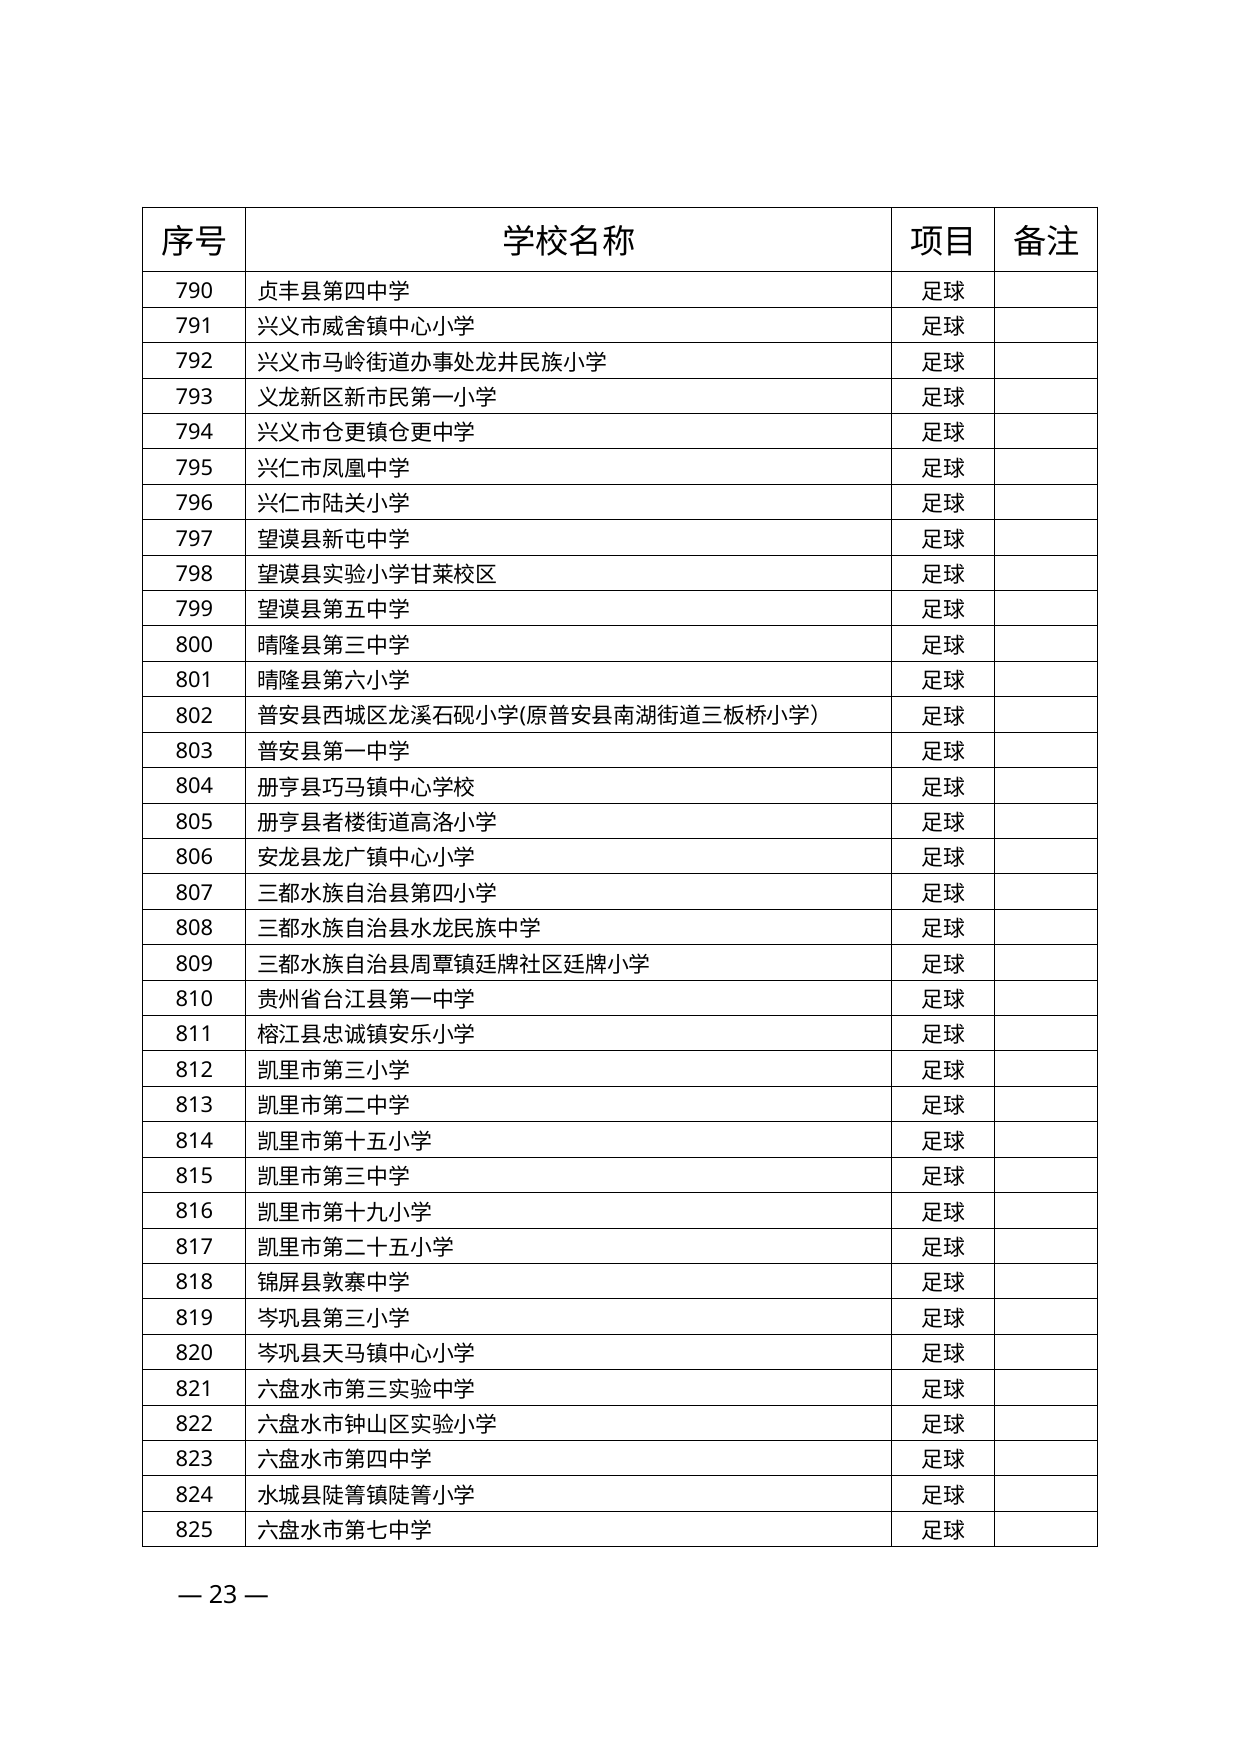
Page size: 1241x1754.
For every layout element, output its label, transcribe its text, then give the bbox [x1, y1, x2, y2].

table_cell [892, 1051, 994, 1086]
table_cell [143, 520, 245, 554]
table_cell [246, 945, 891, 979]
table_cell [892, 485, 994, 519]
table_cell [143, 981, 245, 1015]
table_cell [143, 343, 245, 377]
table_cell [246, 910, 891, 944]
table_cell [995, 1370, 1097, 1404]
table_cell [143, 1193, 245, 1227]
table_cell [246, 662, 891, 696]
table_header 备注 [995, 208, 1097, 271]
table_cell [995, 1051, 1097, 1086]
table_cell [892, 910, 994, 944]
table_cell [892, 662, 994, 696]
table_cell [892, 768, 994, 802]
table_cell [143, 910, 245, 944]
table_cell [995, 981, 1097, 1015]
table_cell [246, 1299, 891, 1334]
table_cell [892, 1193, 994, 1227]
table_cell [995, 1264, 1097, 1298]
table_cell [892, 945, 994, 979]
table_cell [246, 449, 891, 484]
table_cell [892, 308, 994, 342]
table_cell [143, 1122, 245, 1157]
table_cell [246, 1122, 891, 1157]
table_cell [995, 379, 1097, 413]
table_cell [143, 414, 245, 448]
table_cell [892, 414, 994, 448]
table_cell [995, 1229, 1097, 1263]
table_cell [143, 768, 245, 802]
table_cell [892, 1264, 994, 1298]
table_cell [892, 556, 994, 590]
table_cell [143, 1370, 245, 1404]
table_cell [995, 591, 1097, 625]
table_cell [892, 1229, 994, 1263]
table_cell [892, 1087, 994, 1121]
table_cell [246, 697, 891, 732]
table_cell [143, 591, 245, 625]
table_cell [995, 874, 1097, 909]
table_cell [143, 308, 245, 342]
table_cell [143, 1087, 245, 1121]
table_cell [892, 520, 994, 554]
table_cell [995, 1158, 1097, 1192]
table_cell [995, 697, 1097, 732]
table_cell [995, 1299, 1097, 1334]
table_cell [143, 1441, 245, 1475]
table_header 项目 [892, 208, 994, 271]
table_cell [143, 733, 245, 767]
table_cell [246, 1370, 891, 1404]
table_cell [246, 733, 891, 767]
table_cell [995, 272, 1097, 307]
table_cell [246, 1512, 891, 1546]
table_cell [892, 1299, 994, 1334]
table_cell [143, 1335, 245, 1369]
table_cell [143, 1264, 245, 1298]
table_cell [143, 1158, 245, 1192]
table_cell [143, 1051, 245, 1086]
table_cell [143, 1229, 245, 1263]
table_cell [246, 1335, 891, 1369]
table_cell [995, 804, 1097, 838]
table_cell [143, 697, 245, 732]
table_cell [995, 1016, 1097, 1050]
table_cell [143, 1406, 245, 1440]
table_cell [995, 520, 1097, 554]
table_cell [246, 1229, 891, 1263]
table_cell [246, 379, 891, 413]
table_header 序号 [143, 208, 245, 271]
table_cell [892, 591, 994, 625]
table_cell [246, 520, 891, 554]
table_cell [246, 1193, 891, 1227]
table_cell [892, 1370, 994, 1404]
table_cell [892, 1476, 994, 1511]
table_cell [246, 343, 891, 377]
table_header 学校名称 [246, 208, 891, 271]
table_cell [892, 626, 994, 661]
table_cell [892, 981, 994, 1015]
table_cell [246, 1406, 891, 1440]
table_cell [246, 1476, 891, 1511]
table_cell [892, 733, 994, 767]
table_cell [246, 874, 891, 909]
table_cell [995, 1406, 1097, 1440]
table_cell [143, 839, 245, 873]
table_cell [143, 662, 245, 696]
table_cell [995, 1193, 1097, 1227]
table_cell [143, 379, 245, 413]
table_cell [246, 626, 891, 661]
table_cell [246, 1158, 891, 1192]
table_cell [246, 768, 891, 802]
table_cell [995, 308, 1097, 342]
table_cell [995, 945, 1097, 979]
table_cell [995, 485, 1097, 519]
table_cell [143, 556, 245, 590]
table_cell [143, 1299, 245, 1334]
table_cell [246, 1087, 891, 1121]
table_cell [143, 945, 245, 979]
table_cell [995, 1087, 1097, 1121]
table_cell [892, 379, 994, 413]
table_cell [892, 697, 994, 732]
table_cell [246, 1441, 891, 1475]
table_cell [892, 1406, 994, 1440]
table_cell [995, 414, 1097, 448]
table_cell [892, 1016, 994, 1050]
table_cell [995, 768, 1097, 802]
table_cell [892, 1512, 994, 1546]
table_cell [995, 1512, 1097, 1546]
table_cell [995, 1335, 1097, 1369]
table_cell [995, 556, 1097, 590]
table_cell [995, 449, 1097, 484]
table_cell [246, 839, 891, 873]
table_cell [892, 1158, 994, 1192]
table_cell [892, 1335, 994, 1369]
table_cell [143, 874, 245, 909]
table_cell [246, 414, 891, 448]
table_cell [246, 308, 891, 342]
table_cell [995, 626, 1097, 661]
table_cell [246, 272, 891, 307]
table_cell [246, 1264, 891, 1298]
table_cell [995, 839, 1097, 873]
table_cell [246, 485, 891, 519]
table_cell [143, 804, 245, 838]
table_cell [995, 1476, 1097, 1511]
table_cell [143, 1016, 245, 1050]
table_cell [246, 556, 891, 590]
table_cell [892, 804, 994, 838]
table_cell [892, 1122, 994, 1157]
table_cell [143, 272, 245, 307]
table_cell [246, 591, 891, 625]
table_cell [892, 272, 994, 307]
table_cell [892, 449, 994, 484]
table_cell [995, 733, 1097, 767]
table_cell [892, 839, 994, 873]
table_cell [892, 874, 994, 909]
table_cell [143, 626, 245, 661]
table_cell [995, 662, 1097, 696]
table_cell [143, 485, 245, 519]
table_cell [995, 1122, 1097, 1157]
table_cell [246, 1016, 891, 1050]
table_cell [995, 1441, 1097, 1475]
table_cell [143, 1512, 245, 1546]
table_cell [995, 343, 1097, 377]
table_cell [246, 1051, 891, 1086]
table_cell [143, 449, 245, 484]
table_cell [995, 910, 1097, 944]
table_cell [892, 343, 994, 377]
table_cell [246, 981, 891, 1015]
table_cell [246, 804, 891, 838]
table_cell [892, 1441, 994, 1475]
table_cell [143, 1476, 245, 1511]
